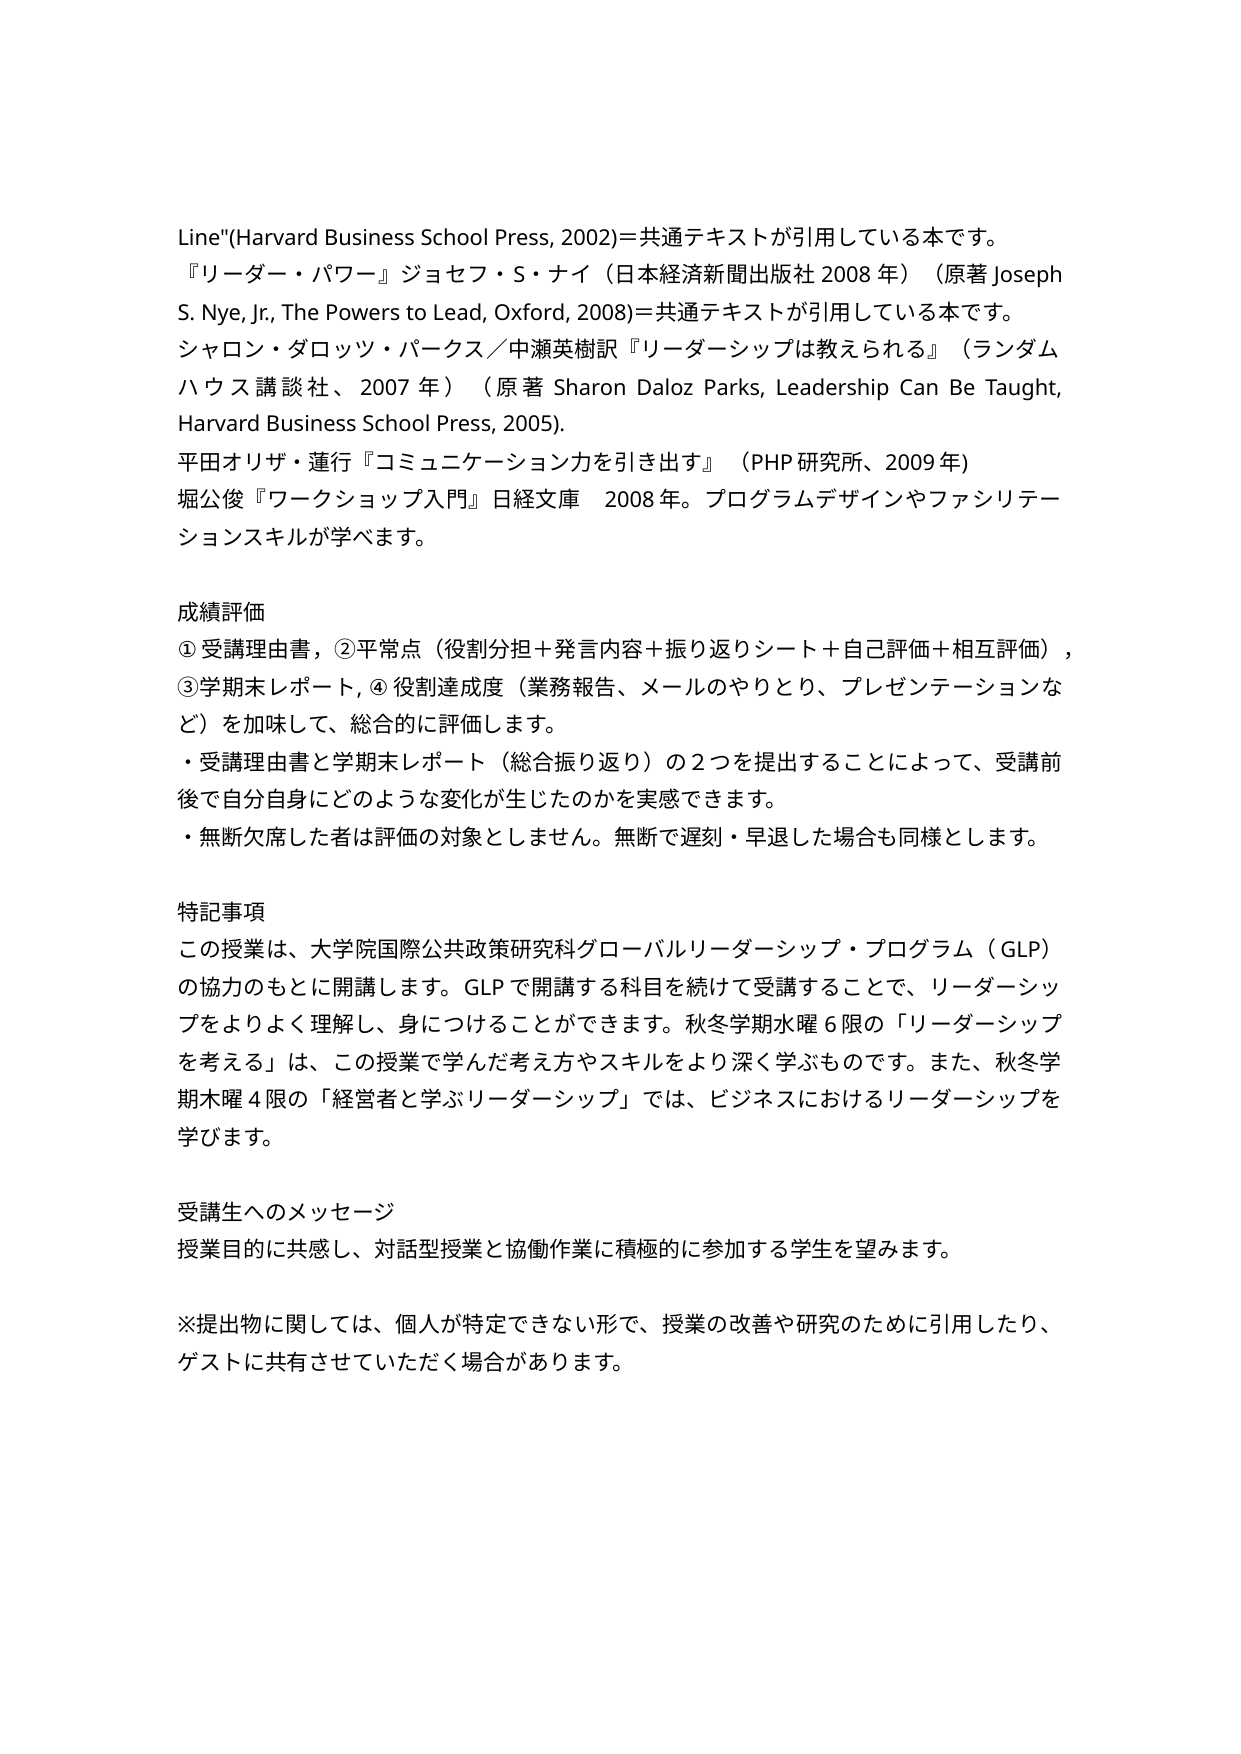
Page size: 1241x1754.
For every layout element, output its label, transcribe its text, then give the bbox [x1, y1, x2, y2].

text 授業目的に共感し、対話型授業と協働作業に積極的に参加する学生を望みます。 [177, 1229, 1063, 1267]
text 平田オリザ・蓮行『コミュニケーション力を引き出す』 （PHP研究所、2009年) [177, 442, 1063, 479]
text ・受講理由書と学期末レポート（総合振り返り）の２つを提出することによって、受講前後で自分自身にどのような変化が生じたのかを実感できます。 [177, 742, 1063, 817]
text この授業は、大学院国際公共政策研究科グローバルリーダーシップ・プログラム（GLP）の協力のもとに開講します。GLPで開講する科目を続けて受講することで、リーダーシップをよりよく理解し、身につけることができます。秋冬学期水曜6限の「リーダーシップを考える」は、この授業で学んだ考え方やスキルをより深く学ぶものです。また、秋冬学期木曜4限の「経営者と学ぶリーダーシップ」では、ビジネスにおけるリーダーシップを学びます。 [177, 929, 1063, 1154]
text 受講生へのメッセージ [177, 1192, 1063, 1229]
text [177, 217, 1063, 254]
text 堀公俊『ワークショップ入門』日経文庫 2008年。プログラムデザインやファシリテーションスキルが学べます。 [177, 479, 1063, 554]
text 『リーダー・パワー』ジョセフ・S・ナイ（日本経済新聞出版社2008 年）（原著Joseph S. Nye, Jr., The Powers to Lead, Oxford, 2008)＝共通テキストが引用している本です。 [177, 254, 1063, 329]
text ①受講理由書，②平常点（役割分担＋発言内容＋振り返りシート＋自己評価＋相互評価），③学期末レポート, ④役割達成度（業務報告、メールのやりとり、プレゼンテーションなど）を加味して、総合的に評価します。 [177, 629, 1063, 742]
text ・無断欠席した者は評価の対象としません。無断で遅刻・早退した場合も同様とします。 [177, 817, 1063, 854]
text 特記事項 [177, 892, 1063, 929]
text ※提出物に関しては、個人が特定できない形で、授業の改善や研究のために引用したり、ゲストに共有させていただく場合があります。 [177, 1304, 1063, 1379]
text 成績評価 [177, 592, 1063, 629]
text シャロン・ダロッツ・パークス／中瀬英樹訳『リーダーシップは教えられる』（ランダムハウス講談社、2007年）（原著Sharon Daloz Parks, Leadership Can Be Taught, Harvard Business School Press, 2005). [177, 329, 1063, 442]
